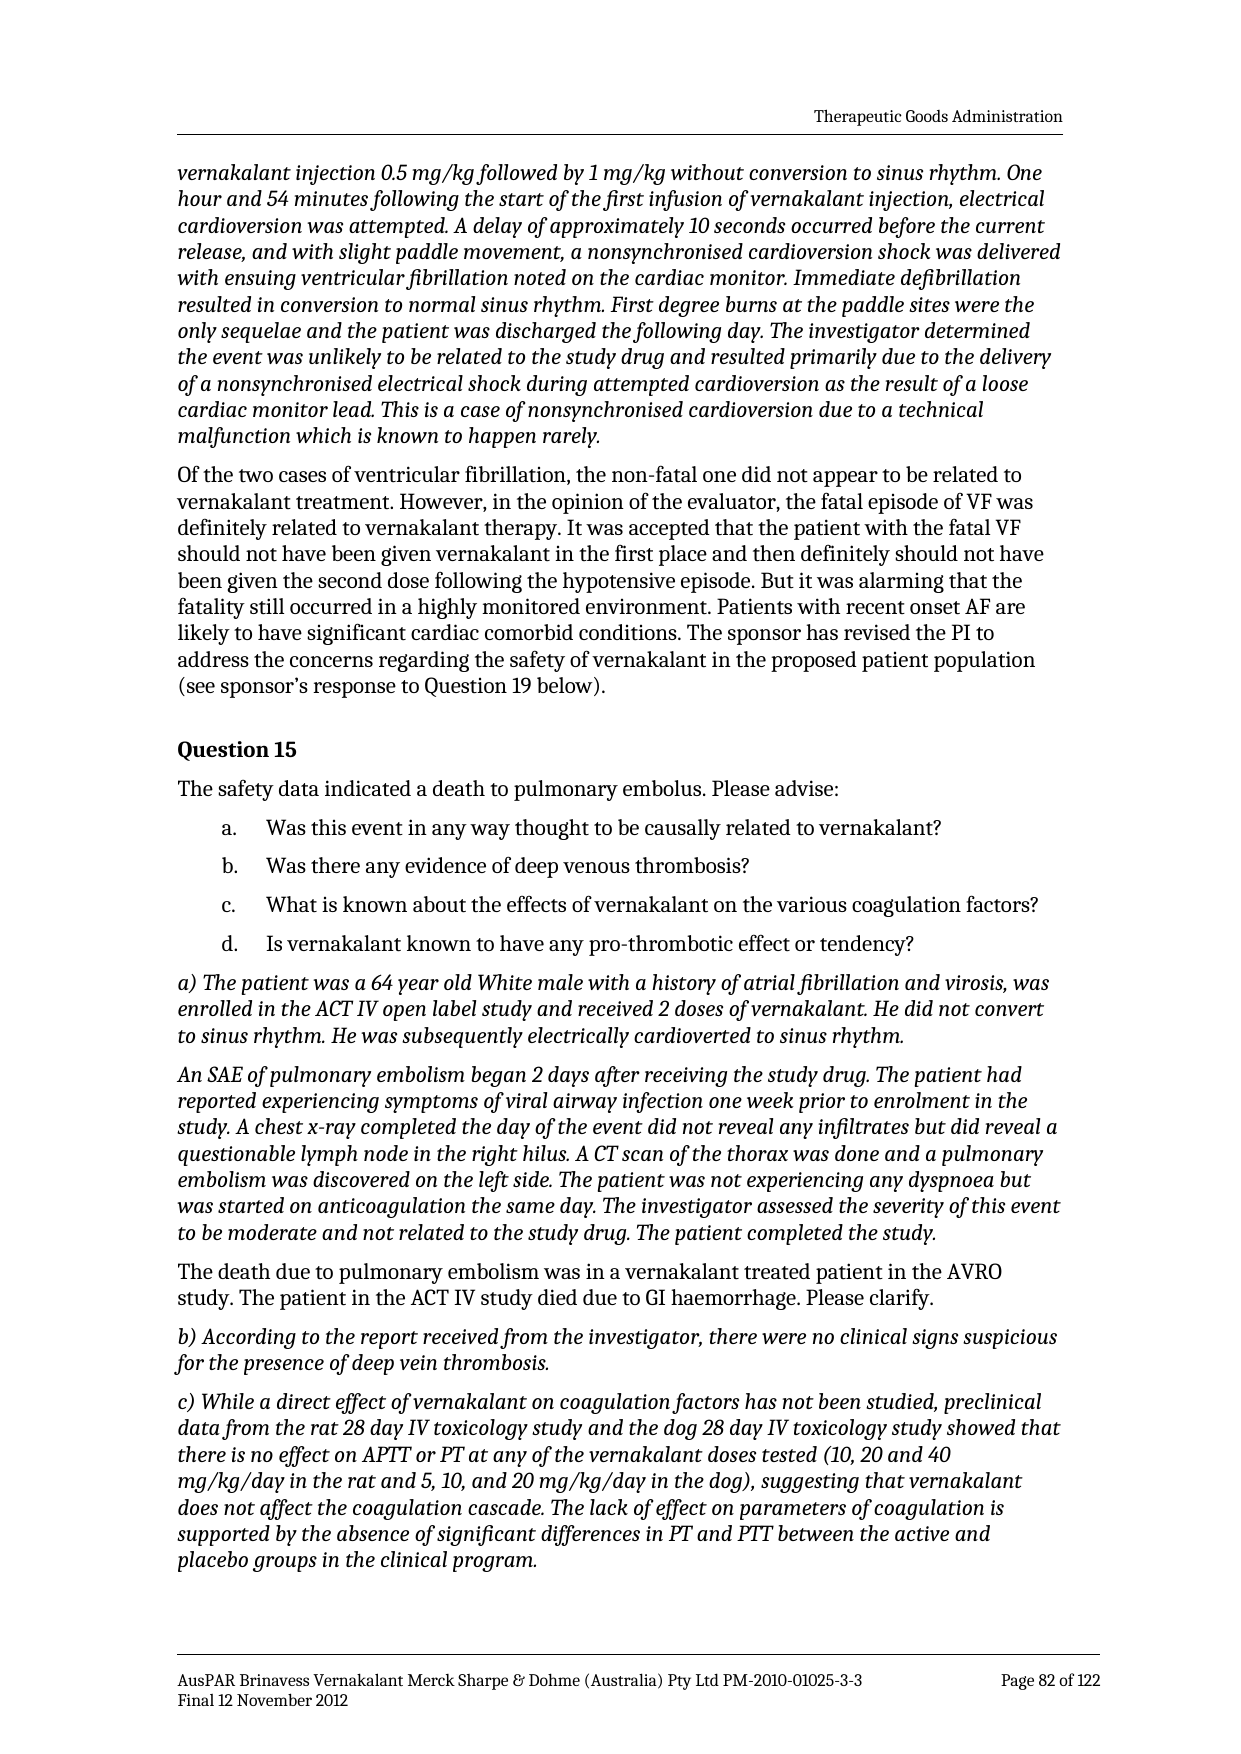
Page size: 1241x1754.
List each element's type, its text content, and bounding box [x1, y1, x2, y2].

text The death due to pulmonary embolism was in a vernakalant treated patient in the AVRO study. The patient in the ACT IV study died due to GI haemorrhage. Please clarify. [177, 1258, 1063, 1311]
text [177, 160, 1063, 449]
text a) The patient was a 64 year old White male with a history of atrial fibrillation and virosis, was enrolled in the ACT IV open label study and received 2 doses of vernakalant. He did not convert to sinus rhythm. He was subsequently electrically cardioverted to sinus rhythm. [177, 970, 1063, 1049]
text c) While a direct effect of vernakalant on coagulation factors has not been studied, preclinical data from the rat 28 day IV toxicology study and the dog 28 day IV toxicology study showed that there is no effect on APTT or PT at any of the vernakalant doses tested (10, 20 and 40 mg/kg/day in the rat and 5, 10, and 20 mg/kg/day in the dog), suggesting that vernakalant does not affect the coagulation cascade. The lack of effect on parameters of coagulation is supported by the absence of significant differences in PT and PTT between the active and placebo groups in the clinical program. [177, 1389, 1063, 1573]
text Of the two cases of ventricular fibrillation, the non-fatal one did not appear to be related to vernakalant treatment. However, in the opinion of the evaluator, the fatal episode of VF was definitely related to vernakalant therapy. It was accepted that the patient with the fatal VF should not have been given vernakalant in the first place and then definitely should not have been given the second dose following the hypotensive episode. But it was alarming that the fatality still occurred in a highly monitored environment. Patients with recent onset AF are likely to have significant cardiac comorbid conditions. The sponsor has revised the PI to address the concerns regarding the safety of vernakalant in the proposed patient population (see sponsor’s response to Question 19 below). [177, 462, 1063, 699]
text b) According to the report received from the investigator, there were no clinical signs suspicious for the presence of deep vein thrombosis. [177, 1324, 1063, 1376]
list Is vernakalant known to have any pro-thrombotic effect or tendency? [221, 931, 1063, 957]
list Was there any evidence of deep venous thrombosis? [221, 853, 1063, 880]
list What is known about the effects of vernakalant on the various coagulation factors? [221, 892, 1063, 918]
text The safety data indicated a death to pulmonary embolus. Please advise: [177, 776, 1063, 802]
subtitle Question 15 [177, 737, 1063, 763]
text An SAE of pulmonary embolism began 2 days after receiving the study drug. The patient had reported experiencing symptoms of viral airway infection one week prior to enrolment in the study. A chest x-ray completed the day of the event did not reveal any infiltrates but did reveal a questionable lymph node in the right hilus. A CT scan of the thorax was done and a pulmonary embolism was discovered on the left side. The patient was not experiencing any dyspnoea but was started on anticoagulation the same day. The investigator assessed the severity of this event to be moderate and not related to the study drug. The patient completed the study. [177, 1061, 1063, 1246]
list Was this event in any way thought to be causally related to vernakalant? [221, 814, 1063, 841]
